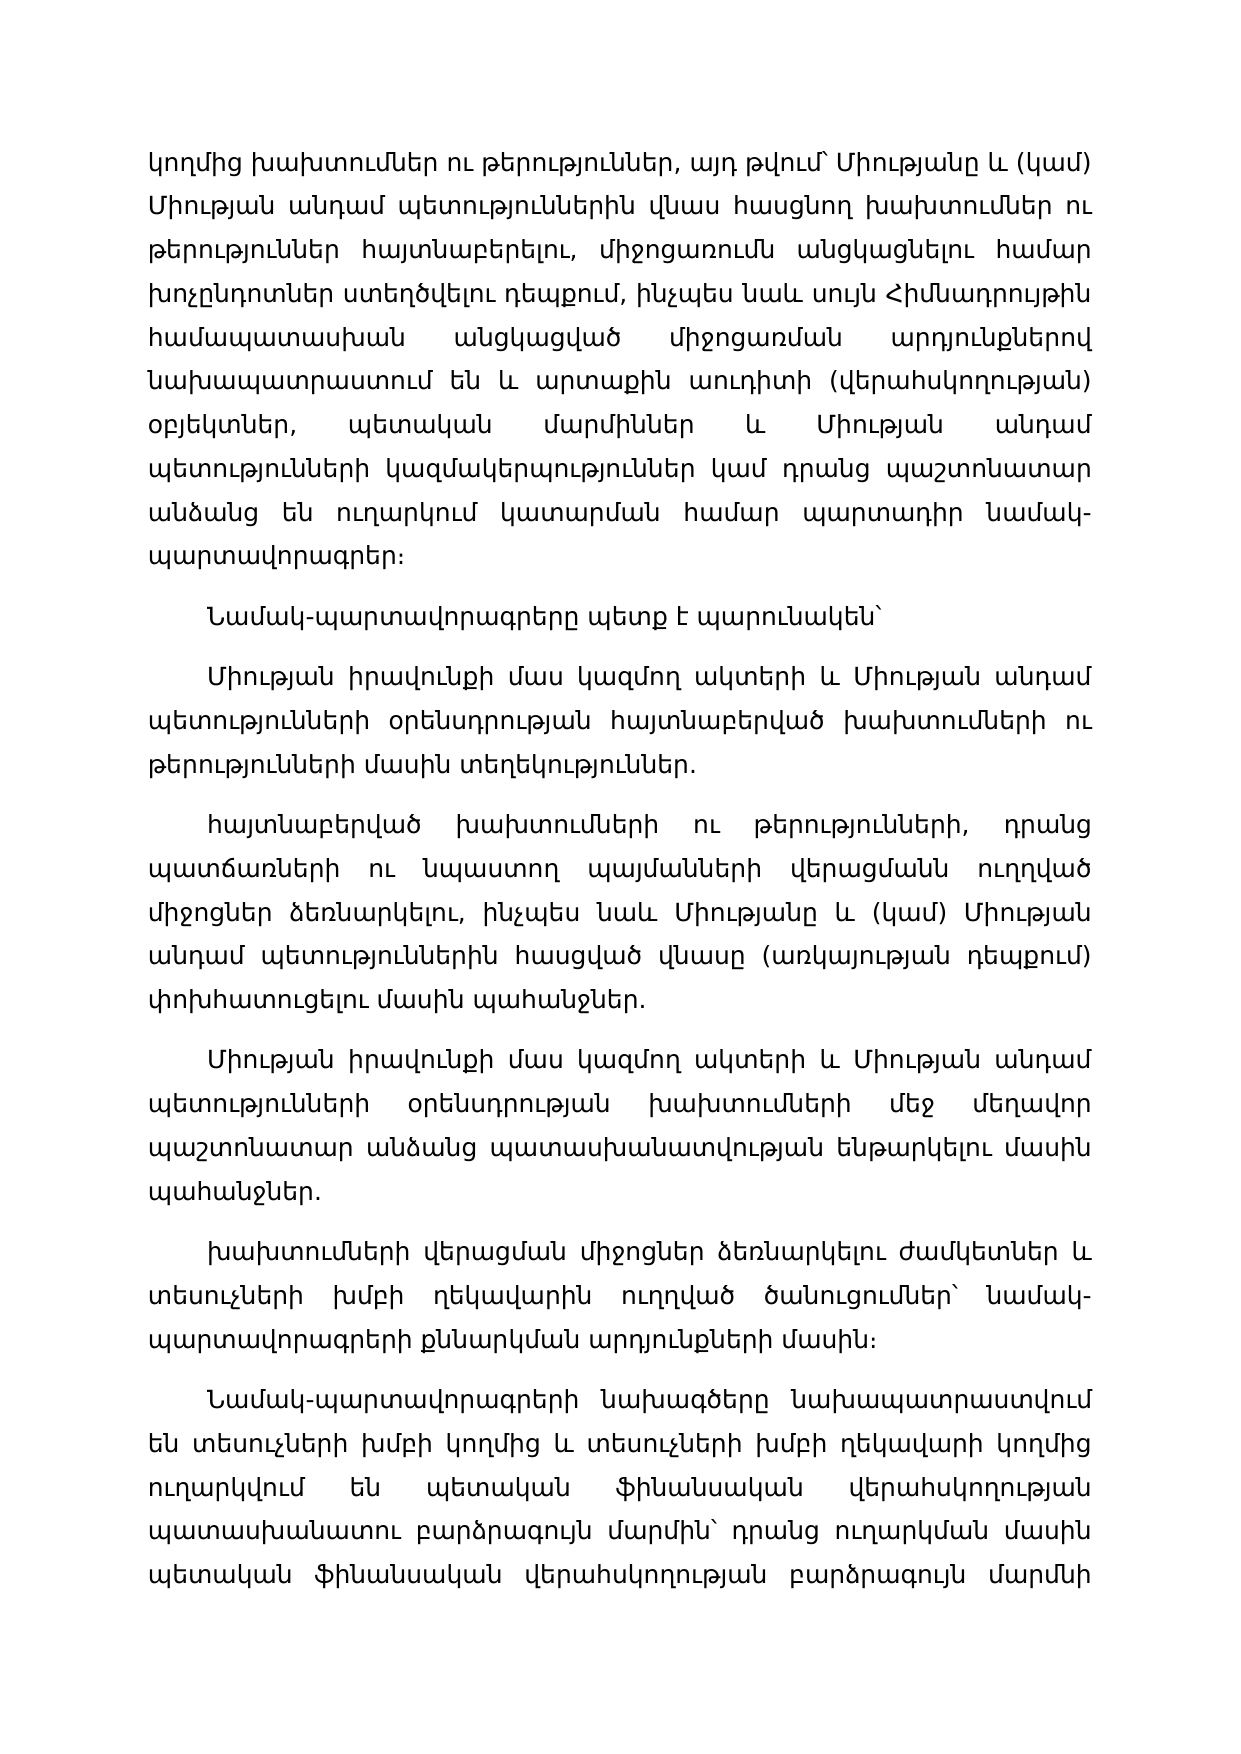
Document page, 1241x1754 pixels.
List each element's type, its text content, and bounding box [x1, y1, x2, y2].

text հայտնաբերված խախտումների ու թերությունների, դրանց պատճառների ու նպաստող պայմանների վերացմանն ուղղված միջոցներ ձեռնարկելու, ինչպես նաև Միությանը և (կամ) Միության անդամ պետություններին հասցված վնասը (առկայության դեպքում) փոխհատուցելու մասին պահանջներ. [148, 810, 1092, 1014]
text խախտումների վերացման միջոցներ ձեռնարկելու ժամկետներ և տեսուչների խմբի ղեկավարին ուղղված ծանուցումներ՝ նամակ-պարտավորագրերի քննարկման արդյունքների մասին։ [148, 1237, 1092, 1354]
text Միության իրավունքի մաս կազմող ակտերի և Միության անդամ պետությունների օրենսդրության հայտնաբերված խախտումների ու թերությունների մասին տեղեկություններ. [148, 662, 1092, 779]
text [148, 1385, 1092, 1589]
text Միության իրավունքի մաս կազմող ակտերի և Միության անդամ պետությունների օրենսդրության խախտումների մեջ մեղավոր պաշտոնատար անձանց պատասխանատվության ենթարկելու մասին պահանջներ. [148, 1046, 1092, 1206]
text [148, 148, 1092, 571]
text Նամակ-պարտավորագրերը պետք է պարունակեն՝ [148, 602, 1092, 631]
